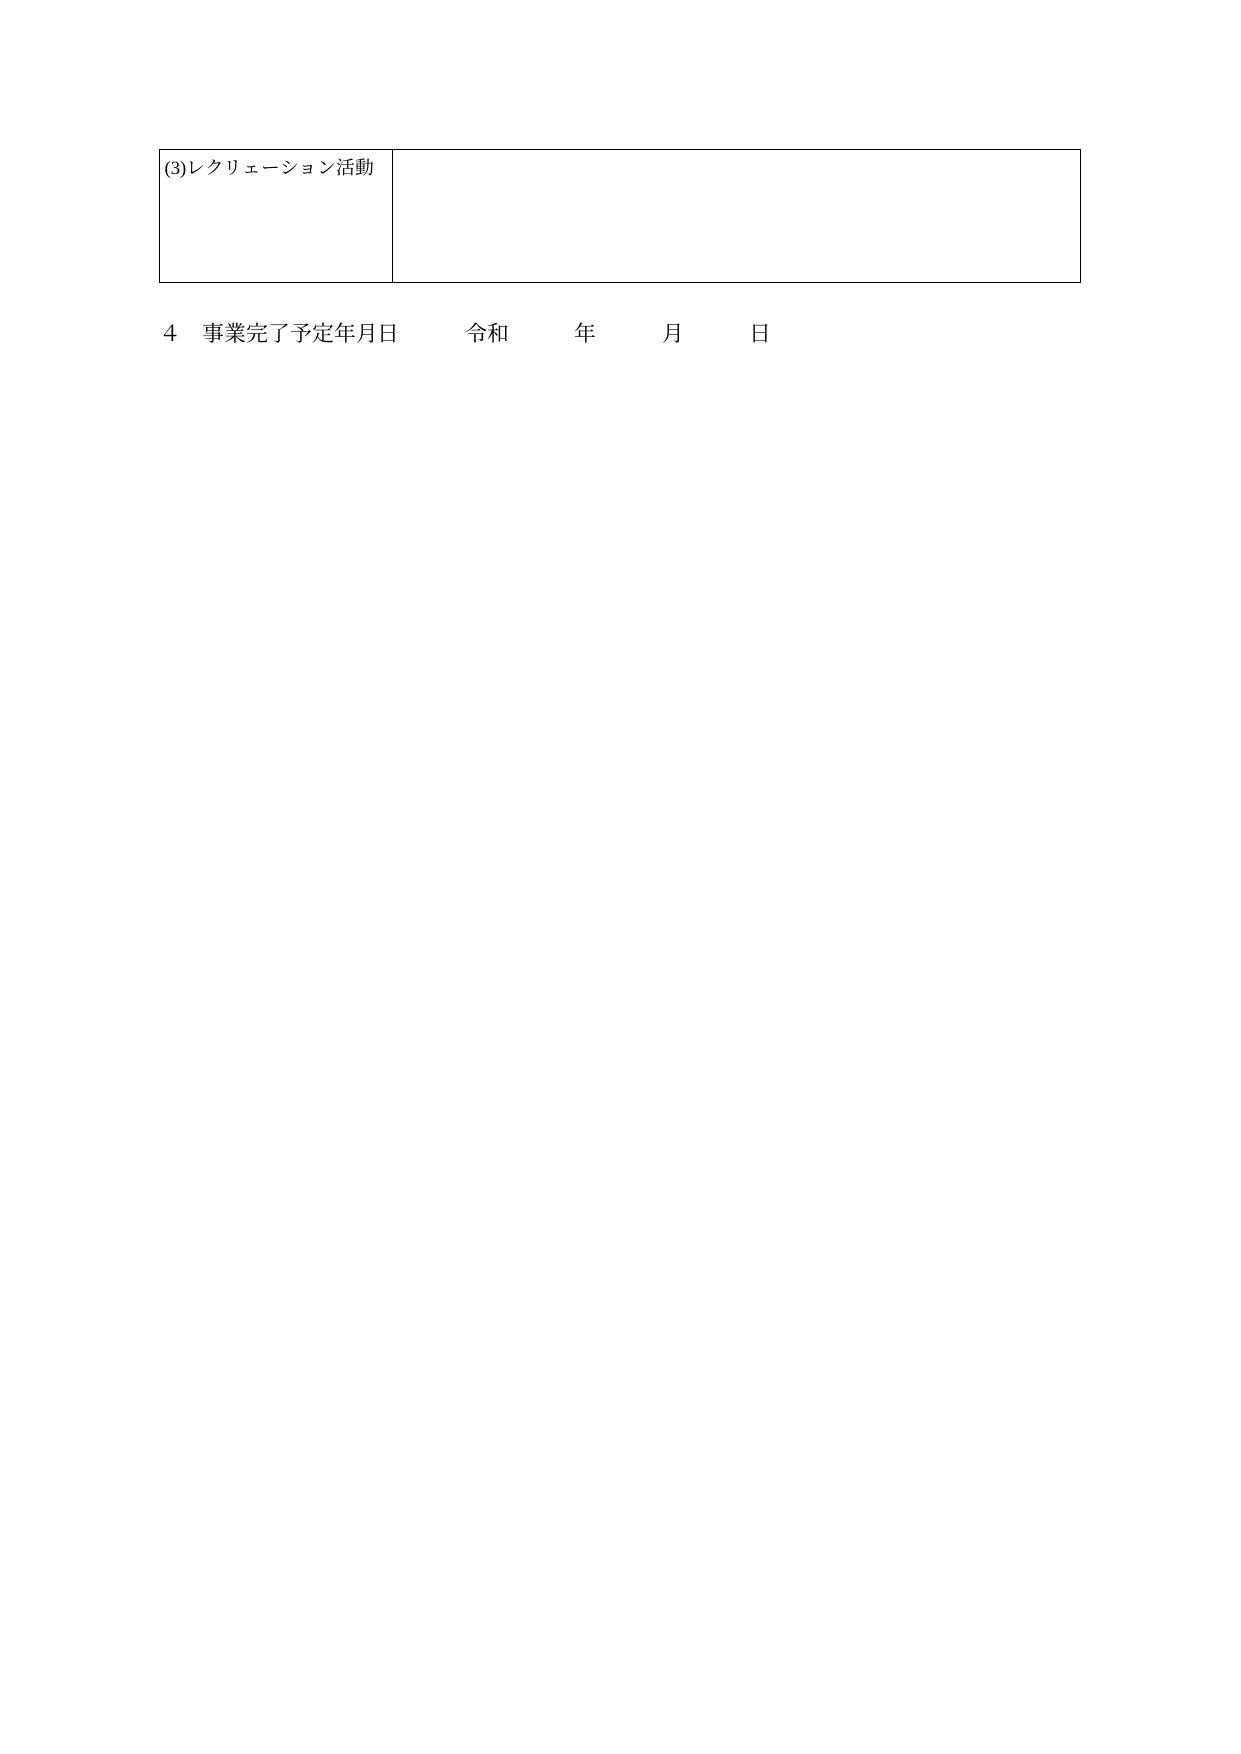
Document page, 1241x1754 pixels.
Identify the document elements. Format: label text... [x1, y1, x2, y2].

table_cell (3)レクリェーション活動 [160, 150, 392, 282]
table_cell [393, 150, 1080, 282]
text ４ 事業完了予定年月日 令和 年 月 日 [148, 316, 1122, 349]
